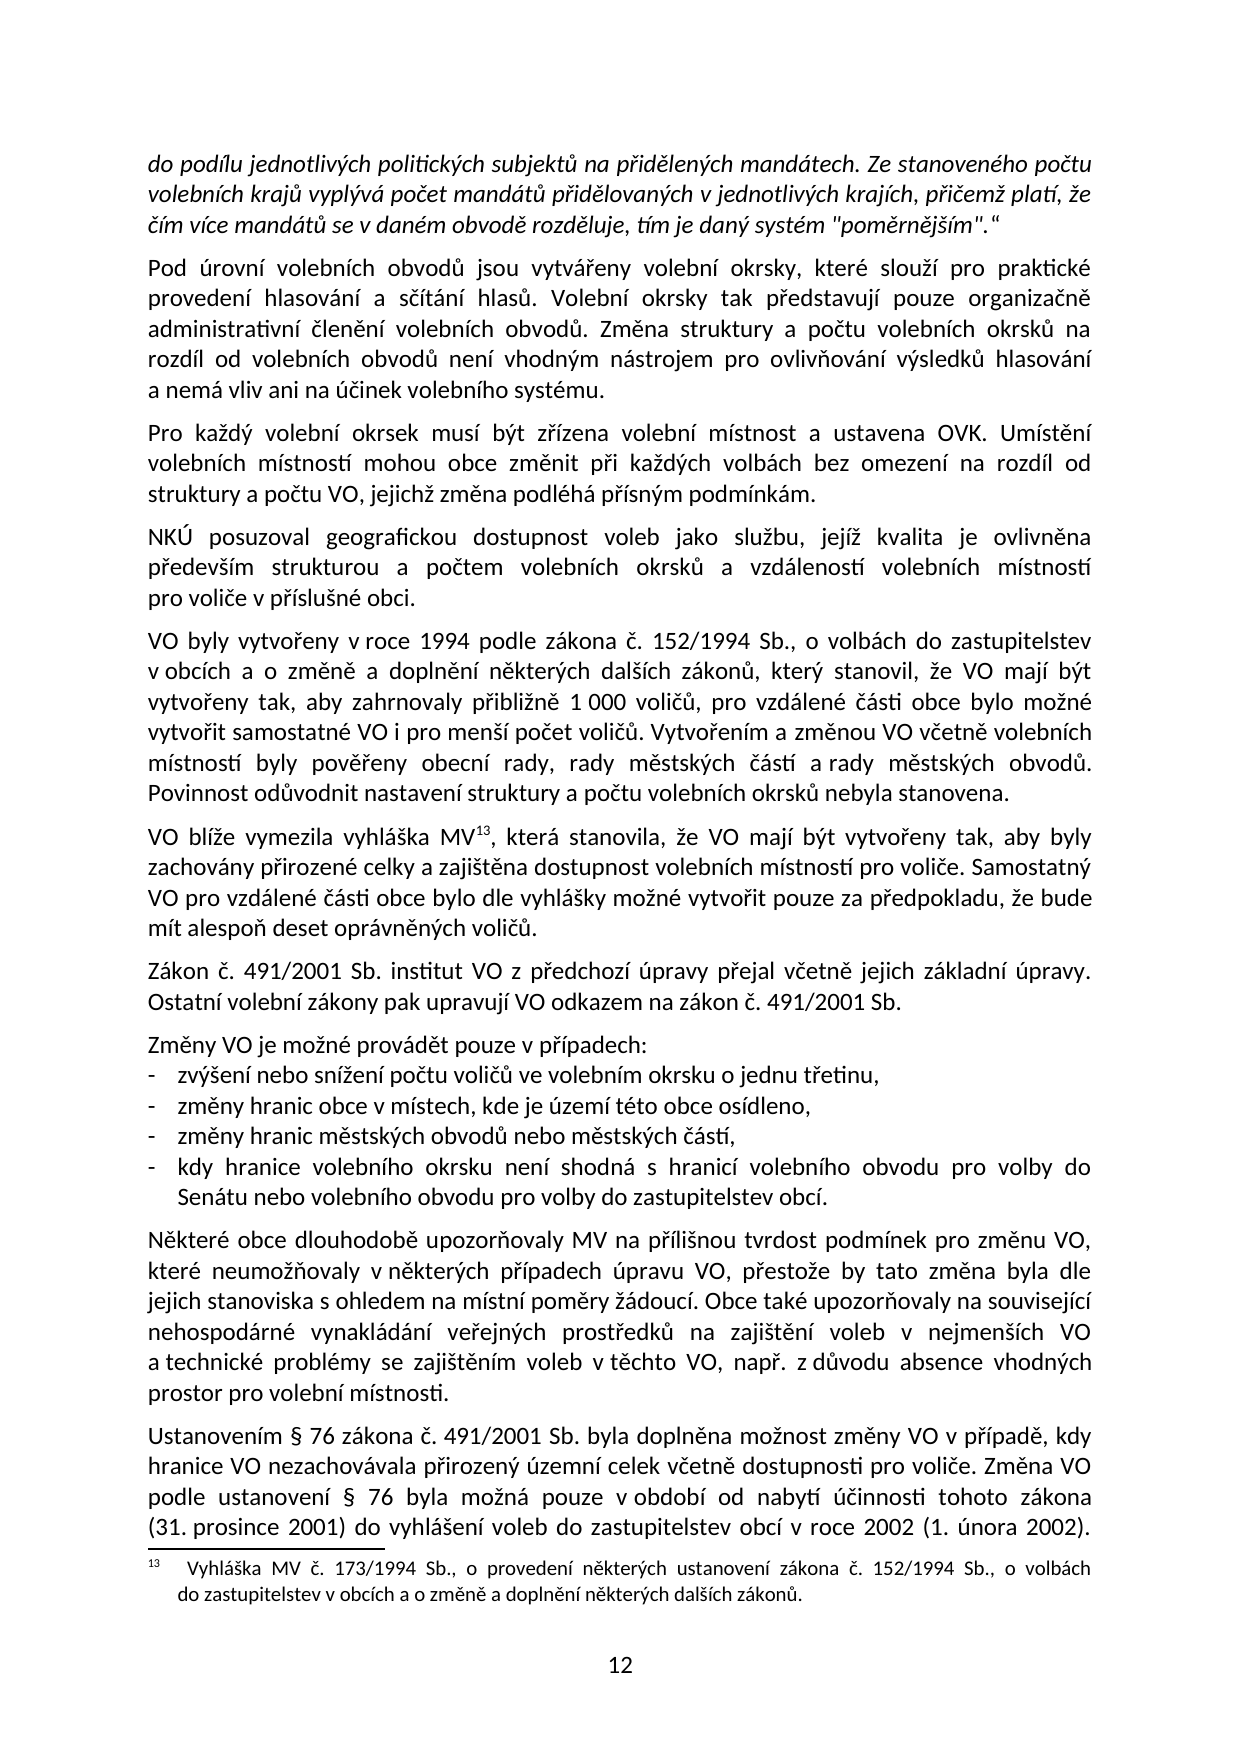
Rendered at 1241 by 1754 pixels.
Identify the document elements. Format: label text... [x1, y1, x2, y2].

text VO blíže vymezila vyhláška MV, která stanovila, že VO mají být vytvořeny tak, aby byly zachovány přirozené celky a zajištěna dostupnost volebních místností pro voliče. Samostatný VO pro vzdálené části obce bylo dle vyhlášky možné vytvořit pouze za předpokladu, že bude mít alespoň deset oprávněných voličů. [148, 821, 1092, 943]
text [148, 148, 1092, 239]
text - zvýšení nebo snížení počtu voličů ve volebním okrsku o jednu třetinu, [148, 1059, 1092, 1090]
text VO byly vytvořeny v roce 1994 podle zákona č. 152/1994 Sb., o volbách do zastupitelstev v obcích a o změně a doplnění některých dalších zákonů, který stanovil, že VO mají být vytvořeny tak, aby zahrnovaly přibližně 1 000 voličů, pro vzdálené části obce bylo možné vytvořit samostatné VO i pro menší počet voličů. Vytvořením a změnou VO včetně volebních místností byly pověřeny obecní rady, rady městských částí a rady městských obvodů. Povinnost odůvodnit nastavení struktury a počtu volebních okrsků nebyla stanovena. [148, 625, 1092, 808]
text Změny VO je možné provádět pouze v případech: [148, 1029, 1092, 1059]
text - změny hranic obce v místech, kde je území této obce osídleno, [148, 1090, 1092, 1120]
text Zákon č. 491/2001 Sb. institut VO z předchozí úpravy přejal včetně jejich základní úpravy. Ostatní volební zákony pak upravují VO odkazem na zákon č. 491/2001 Sb. [148, 955, 1092, 1016]
text Některé obce dlouhodobě upozorňovaly MV na přílišnou tvrdost podmínek pro změnu VO, které neumožňovaly v některých případech úpravu VO, přestože by tato změna byla dle jejich stanoviska s ohledem na místní poměry žádoucí. Obce také upozorňovaly na související nehospodárné vynakládání veřejných prostředků na zajištění voleb v nejmenších VO a technické problémy se zajištěním voleb v těchto VO, např. z důvodu absence vhodných prostor pro volební místnosti. [148, 1224, 1092, 1407]
text NKÚ posuzoval geografickou dostupnost voleb jako službu, jejíž kvalita je ovlivněna především strukturou a počtem volebních okrsků a vzdáleností volebních místností pro voliče v příslušné obci. [148, 521, 1092, 612]
text Pod úrovní volebních obvodů jsou vytvářeny volební okrsky, které slouží pro praktické provedení hlasování a sčítání hlasů. Volební okrsky tak představují pouze organizačně administrativní členění volebních obvodů. Změna struktury a počtu volebních okrsků na rozdíl od volebních obvodů není vhodným nástrojem pro ovlivňování výsledků hlasování a nemá vliv ani na účinek volebního systému. [148, 252, 1092, 404]
text Pro každý volební okrsek musí být zřízena volební místnost a ustavena OVK. Umístění volebních místností mohou obce změnit při každých volbách bez omezení na rozdíl od struktury a počtu VO, jejichž změna podléhá přísným podmínkám. [148, 417, 1092, 508]
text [148, 1420, 1092, 1542]
text - kdy hranice volebního okrsku není shodná s hranicí volebního obvodu pro volby do Senátu nebo volebního obvodu pro volby do zastupitelstev obcí. [148, 1151, 1092, 1212]
text - změny hranic městských obvodů nebo městských částí, [148, 1120, 1092, 1151]
